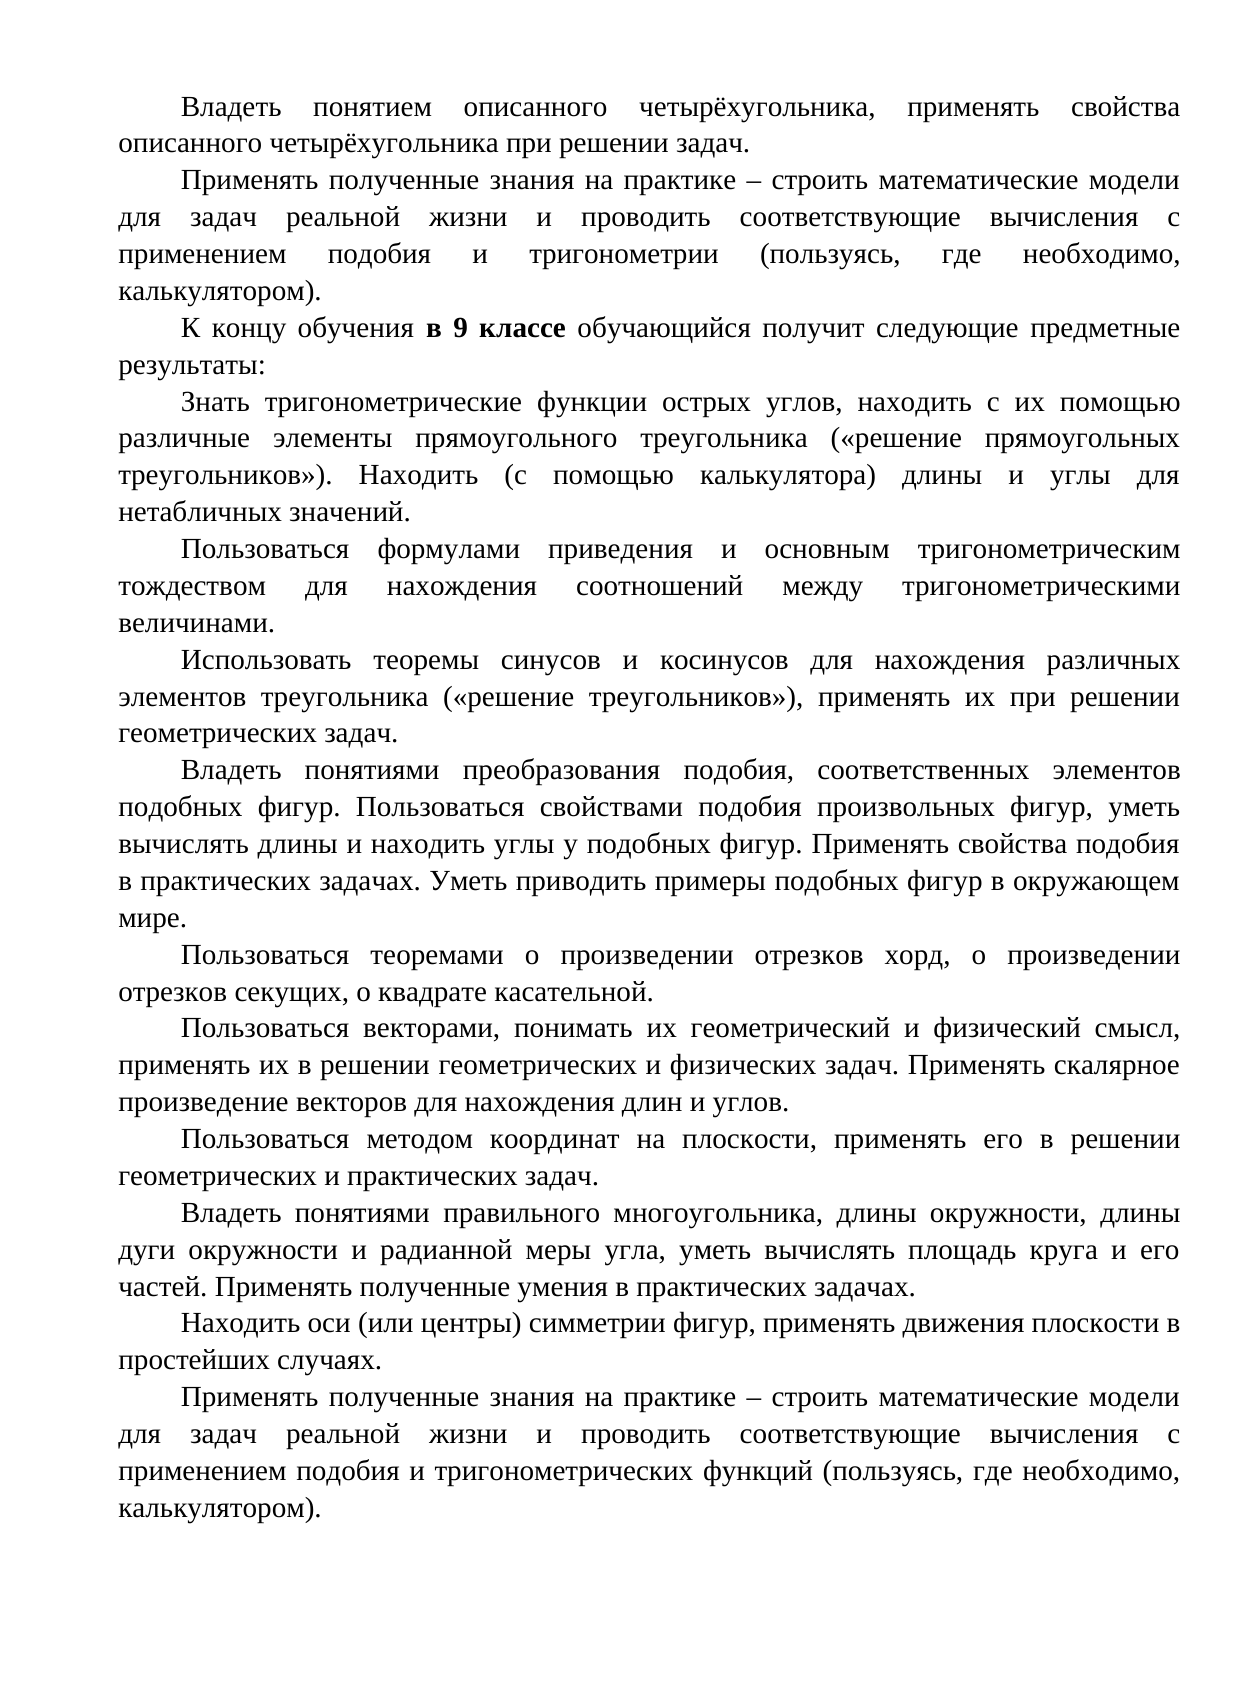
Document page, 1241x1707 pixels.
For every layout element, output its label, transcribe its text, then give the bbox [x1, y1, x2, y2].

text Пользоваться формулами приведения и основным тригонометрическим тождеством для нахождения соотношений между тригонометрическими величинами. [118, 531, 1181, 638]
text Находить оси (или центры) симметрии фигур, применять движения плоскости в простейших случаях. [118, 1306, 1181, 1376]
text Владеть понятиями преобразования подобия, соответственных элементов подобных фигур. Пользоваться свойствами подобия произвольных фигур, уметь вычислять длины и находить углы у подобных фигур. Применять свойства подобия в практических задачах. Уметь приводить примеры подобных фигур в окружающем мире. [118, 752, 1181, 933]
text Пользоваться теоремами о произведении отрезков хорд, о произведении отрезков секущих, о квадрате касательной. [118, 937, 1181, 1007]
text Пользоваться методом координат на плоскости, применять его в решении геометрических и практических задач. [118, 1121, 1181, 1192]
text Владеть понятием описанного четырёхугольника, применять свойства описанного четырёхугольника при решении задач. [118, 89, 1181, 159]
text Использовать теоремы синусов и косинусов для нахождения различных элементов треугольника («решение треугольников»), применять их при решении геометрических задач. [118, 642, 1181, 749]
text Пользоваться векторами, понимать их геометрический и физический смысл, применять их в решении геометрических и физических задач. Применять скалярное произведение векторов для нахождения длин и углов. [118, 1011, 1181, 1118]
text Применять полученные знания на практике – строить математические модели для задач реальной жизни и проводить соответствующие вычисления с применением подобия и тригонометрии (пользуясь, где необходимо, калькулятором). [118, 162, 1181, 307]
text Применять полученные знания на практике – строить математические модели для задач реальной жизни и проводить соответствующие вычисления с применением подобия и тригонометрических функций (пользуясь, где необходимо, калькулятором). [118, 1379, 1181, 1523]
text Знать тригонометрические функции острых углов, находить с их помощью различные элементы прямоугольного треугольника («решение прямоугольных треугольников»). Находить (с помощью калькулятора) длины и углы для нетабличных значений. [118, 384, 1181, 528]
text К концу обучения в 9 классе обучающийся получит следующие предметные результаты: [118, 310, 1181, 380]
text Владеть понятиями правильного многоугольника, длины окружности, длины дуги окружности и радианной меры угла, уметь вычислять площадь круга и его частей. Применять полученные умения в практических задачах. [118, 1195, 1181, 1302]
